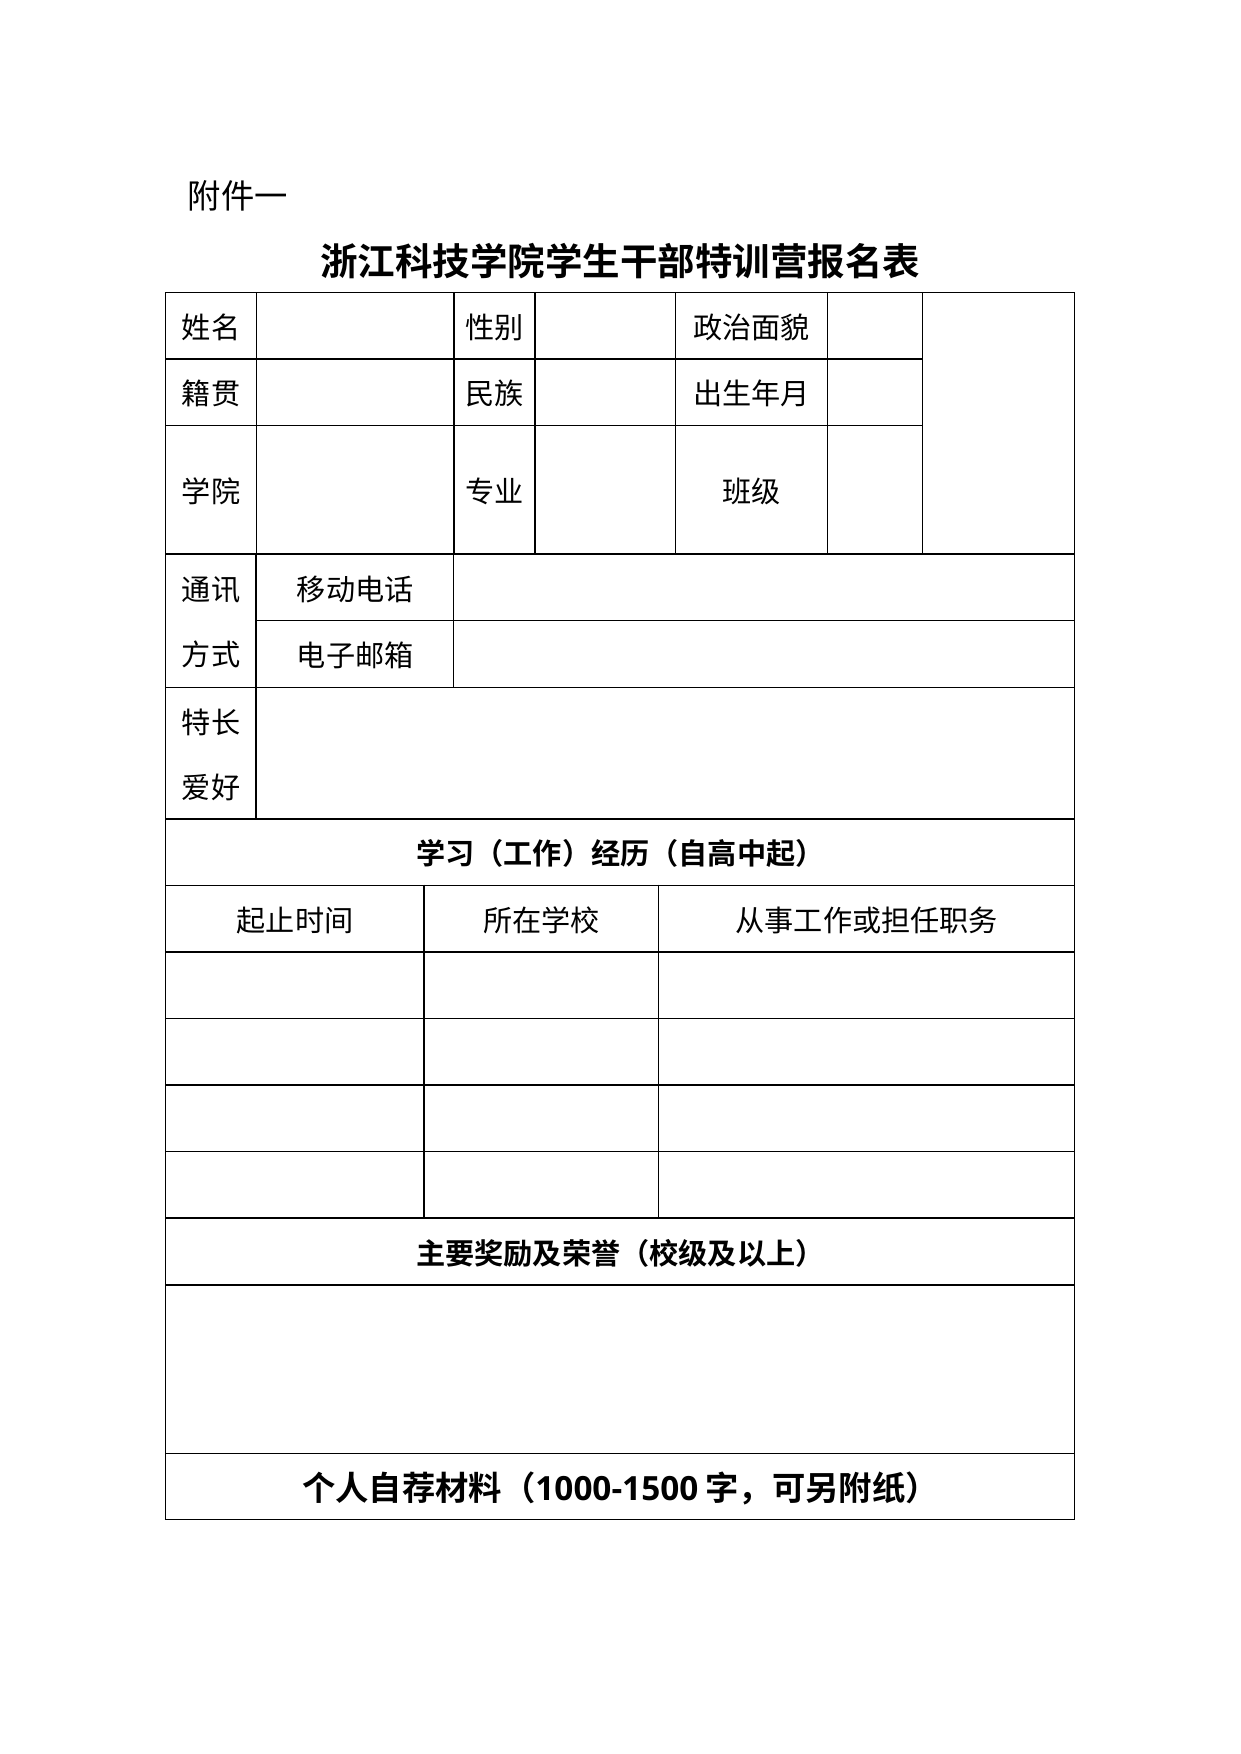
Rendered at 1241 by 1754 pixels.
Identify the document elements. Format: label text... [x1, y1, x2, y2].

table_cell [536, 426, 675, 553]
table_cell [166, 1086, 423, 1151]
table_cell [257, 688, 1074, 818]
table_cell 通讯 方式 [166, 555, 255, 686]
table_cell 籍贯 [166, 360, 256, 424]
table_header 性别 [455, 293, 534, 358]
table_cell 专业 [455, 426, 534, 553]
table_cell [659, 1019, 1074, 1084]
table_header [828, 293, 922, 358]
table_cell [425, 953, 658, 1018]
table_cell 电子邮箱 [257, 621, 453, 686]
table_cell 个人自荐材料（1000-1500字，可另附纸） [166, 1454, 1074, 1519]
table_cell 起止时间 [166, 886, 423, 951]
table_cell [659, 1152, 1074, 1217]
table_header 政治面貌 [676, 293, 827, 358]
table_cell [166, 1286, 1074, 1453]
table_cell [257, 360, 453, 424]
table_cell [536, 360, 675, 424]
table_cell [828, 426, 922, 553]
table_cell [425, 1152, 658, 1217]
table_cell [166, 1019, 423, 1084]
table_cell 从事工作或担任职务 [659, 886, 1074, 951]
table_header 姓名 [166, 293, 256, 358]
table_cell 班级 [676, 426, 827, 553]
table_cell [166, 1152, 423, 1217]
table_cell [659, 1086, 1074, 1151]
table_cell [454, 621, 1074, 686]
table_header [536, 293, 675, 358]
table_cell 主要奖励及荣誉（校级及以上） [166, 1219, 1074, 1284]
table_cell [454, 555, 1074, 620]
table_cell [425, 1086, 658, 1151]
table_cell [425, 1019, 658, 1084]
table_cell 学习（工作）经历（自高中起） [166, 820, 1074, 884]
table_cell [257, 426, 453, 553]
text 浙江科技学院学生干部特训营报名表 [187, 227, 1053, 292]
table_header [257, 293, 453, 358]
table_cell 所在学校 [425, 886, 658, 951]
table_header [923, 293, 1074, 553]
table_cell [166, 953, 423, 1018]
text 附件一 [187, 162, 1053, 227]
table_cell [659, 953, 1074, 1018]
table_cell [828, 360, 922, 424]
table_cell 出生年月 [676, 360, 827, 424]
table_cell 民族 [455, 360, 534, 424]
table_cell 移动电话 [257, 555, 453, 620]
table_cell 学院 [166, 426, 256, 553]
table_cell 特长 爱好 [166, 688, 255, 818]
